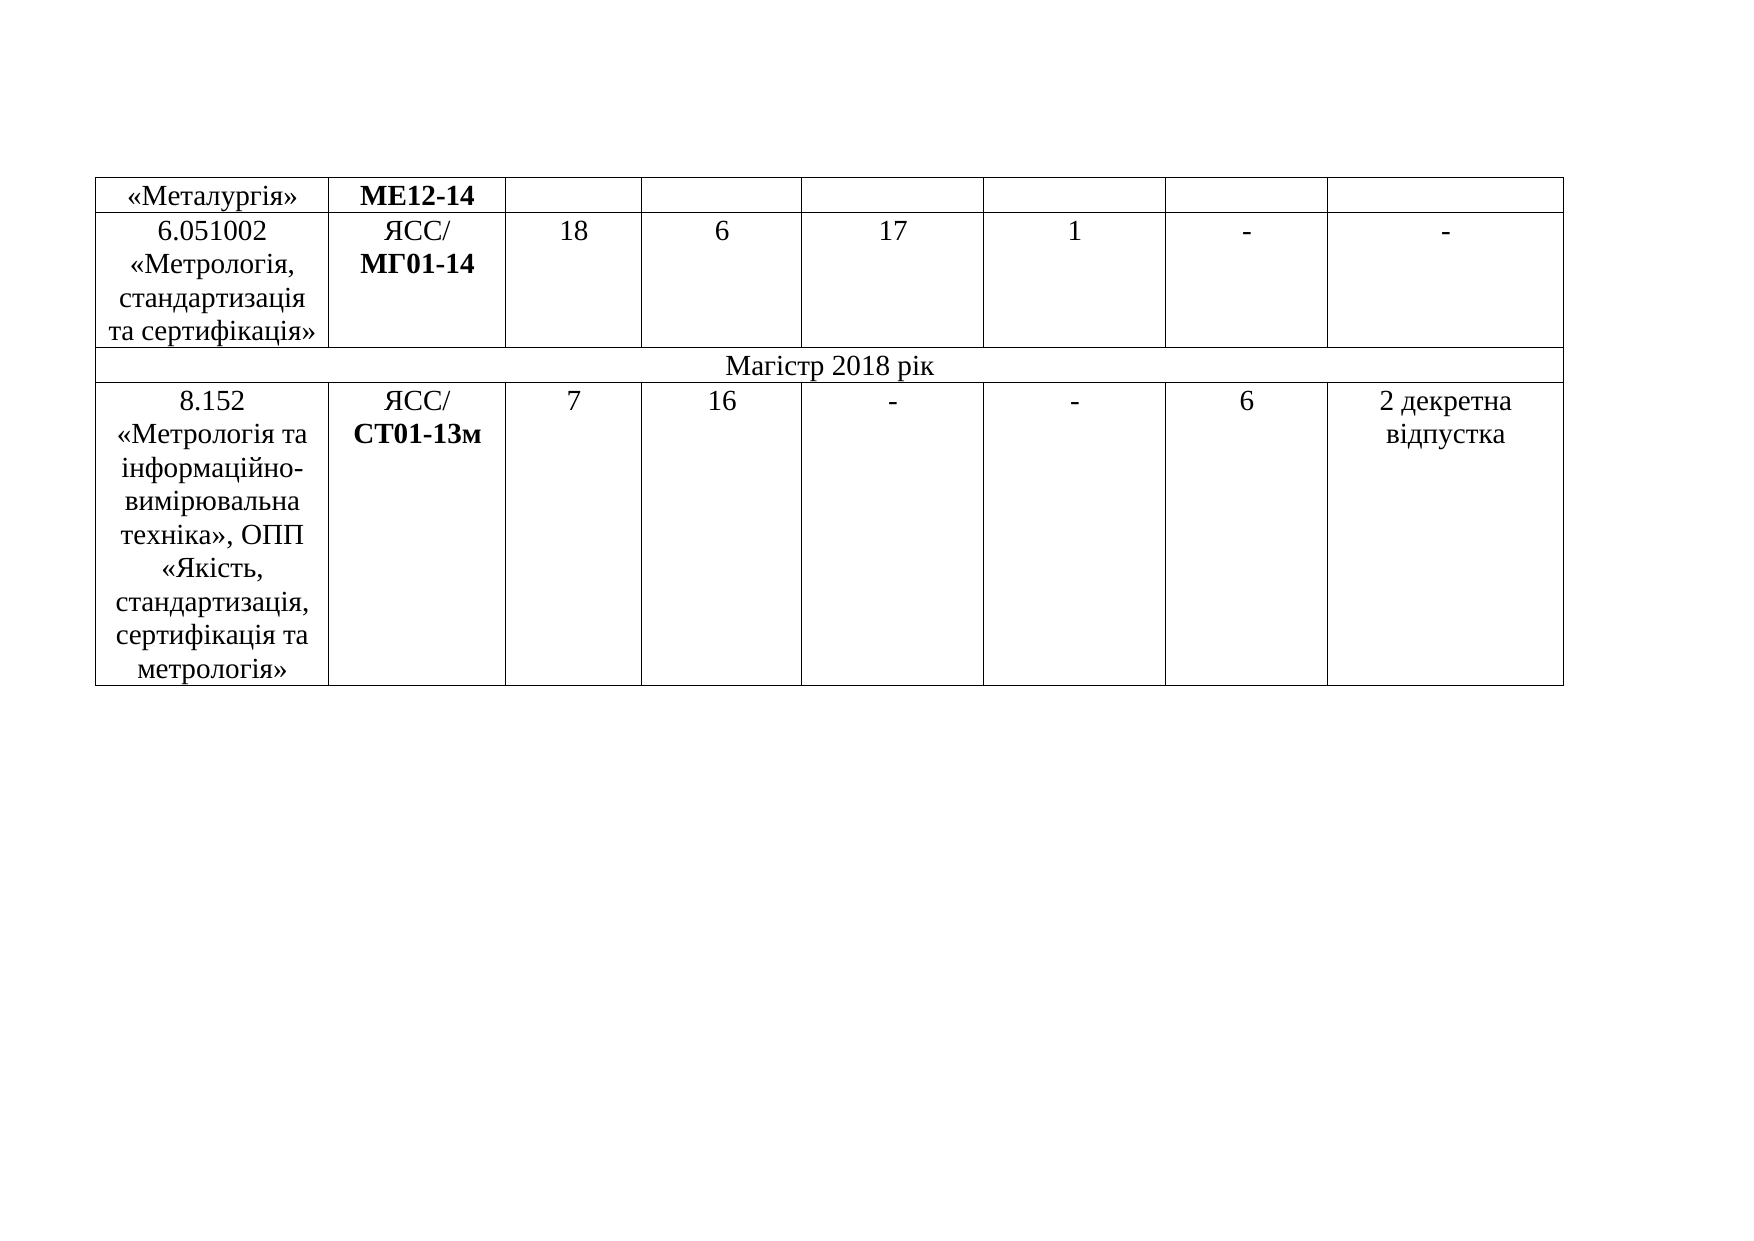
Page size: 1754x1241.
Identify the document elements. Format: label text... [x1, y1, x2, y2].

table_cell 9 [506, 178, 641, 212]
table_cell ЯСС/ МГ01-14 [329, 213, 505, 347]
table_cell 2 декретна відпустка [1328, 383, 1563, 684]
table_cell ЯСС/ СТ01-13м [329, 383, 505, 684]
table_cell 1 [984, 178, 1165, 212]
table_cell 7 [506, 383, 641, 684]
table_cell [96, 178, 328, 212]
table_cell - [642, 178, 801, 212]
table_cell 8 [802, 178, 983, 212]
table_cell 16 [642, 383, 801, 684]
table_cell 6 [642, 213, 801, 347]
table_cell - [802, 383, 983, 684]
table_cell 18 [506, 213, 641, 347]
table_cell - [1166, 178, 1327, 212]
table_cell - [1328, 178, 1563, 212]
table_cell - [984, 383, 1165, 684]
table_cell 8.152 «Метрологія та інформаційно-вимірювальна техніка», ОПП «Якість, стандартизація, сертифікація та метрологія» [96, 383, 328, 684]
table_cell - [1328, 213, 1563, 347]
table_cell 6.051002 «Метрологія, стандартизація та сертифікація» [96, 213, 328, 347]
table_cell - [1166, 213, 1327, 347]
table_cell 6 [1166, 383, 1327, 684]
table_cell Магістр 2018 рік [96, 348, 1563, 382]
table_cell 17 [802, 213, 983, 347]
table_cell 1 [984, 213, 1165, 347]
table_cell ЯСС/ МЕ12-14 [329, 178, 505, 212]
